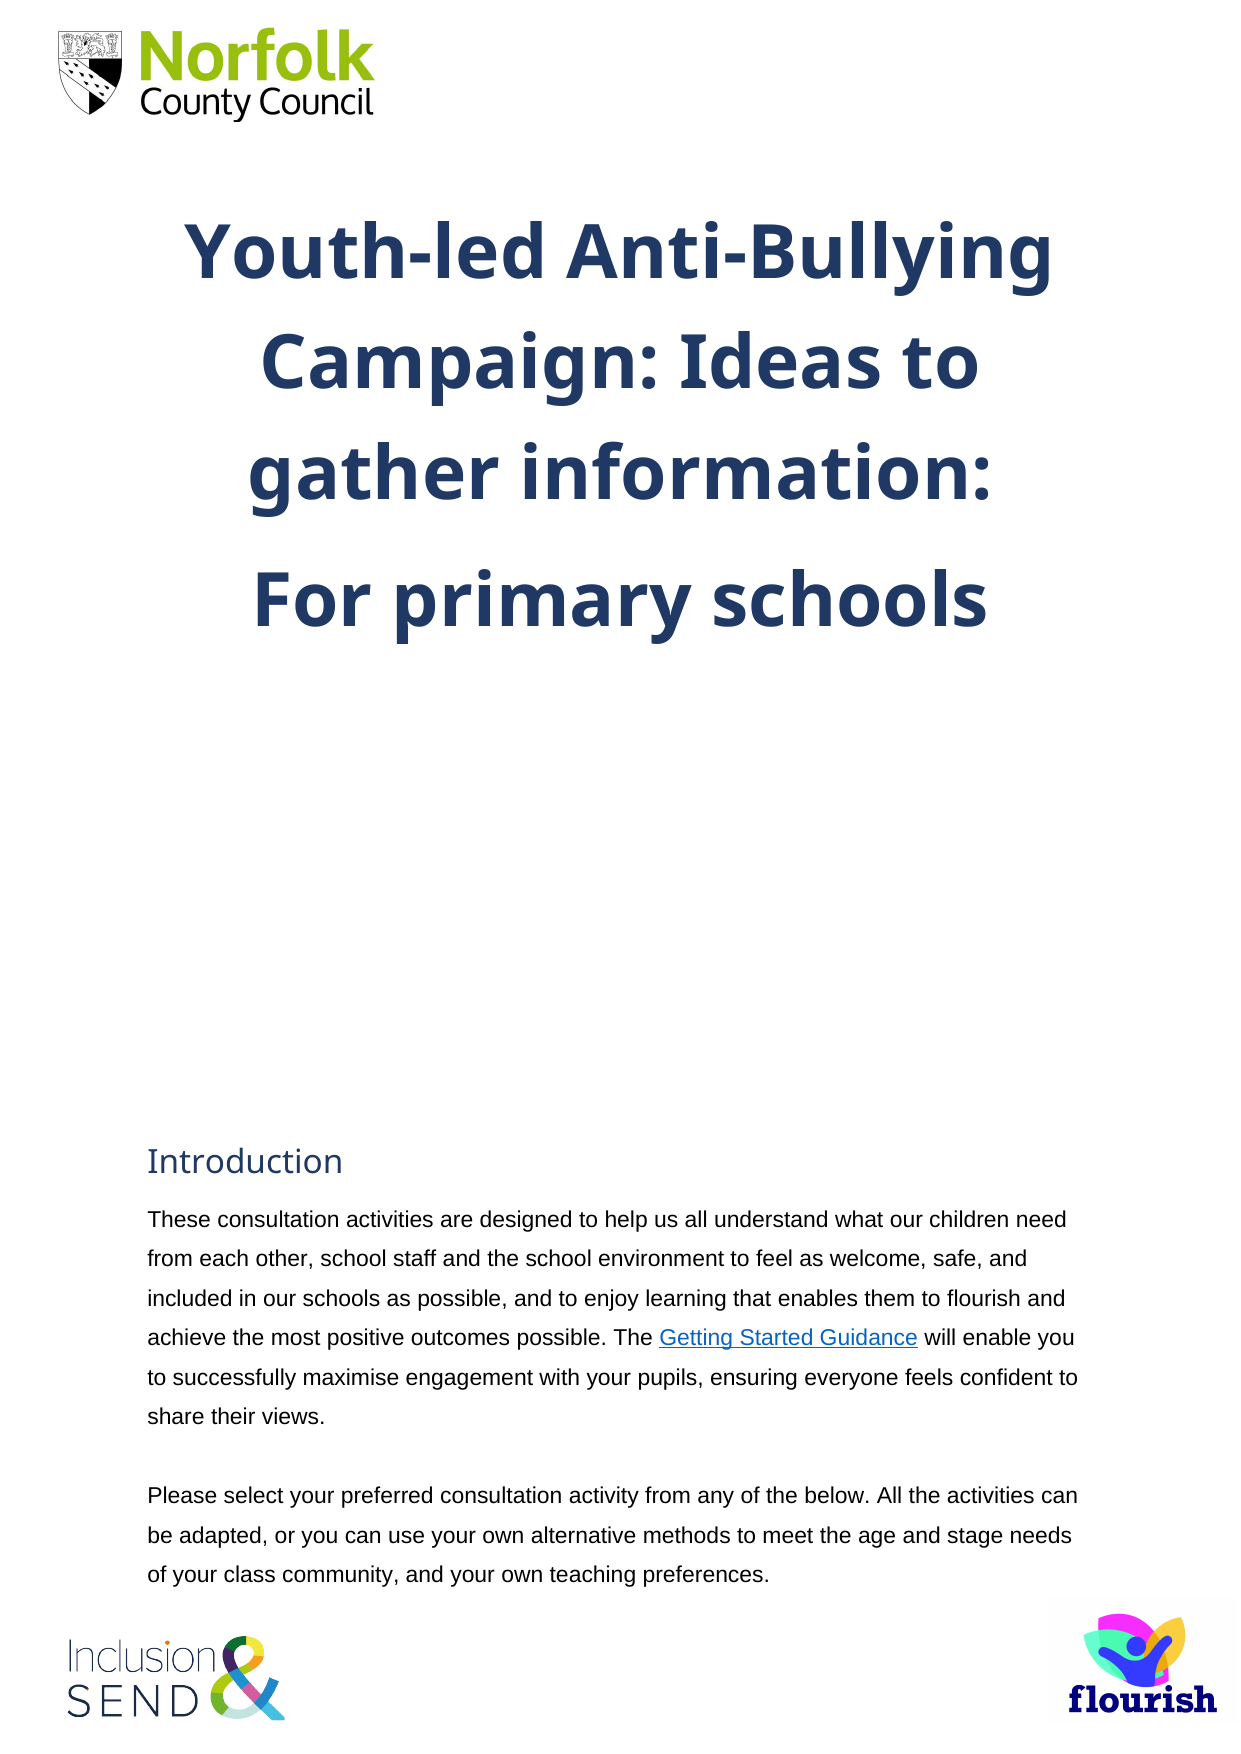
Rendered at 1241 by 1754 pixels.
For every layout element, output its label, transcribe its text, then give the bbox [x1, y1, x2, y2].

subtitle Youth-led Anti-Bullying Campaign: Ideas to gather information: [147, 198, 1093, 521]
subtitle Introduction [147, 1138, 1093, 1183]
picture [1047, 1598, 1238, 1724]
picture [65, 1632, 285, 1726]
subtitle For primary schools [147, 546, 1093, 648]
picture [54, 24, 377, 122]
text These consultation activities are designed to help us all understand what our children need from each other, school staff and the school environment to feel as welcome, safe, and included in our schools as possible, and to enjoy learning that enables them to flourish and achieve the most positive outcomes possible. The Getting Started Guidance will enable you to successfully maximise engagement with your pupils, ensuring everyone feels confident to share their views. [147, 1206, 1093, 1429]
text Please select your preferred consultation activity from any of the below. All the activities can be adapted, or you can use your own alternative methods to meet the age and stage needs of your class community, and your own teaching preferences. [147, 1482, 1093, 1587]
